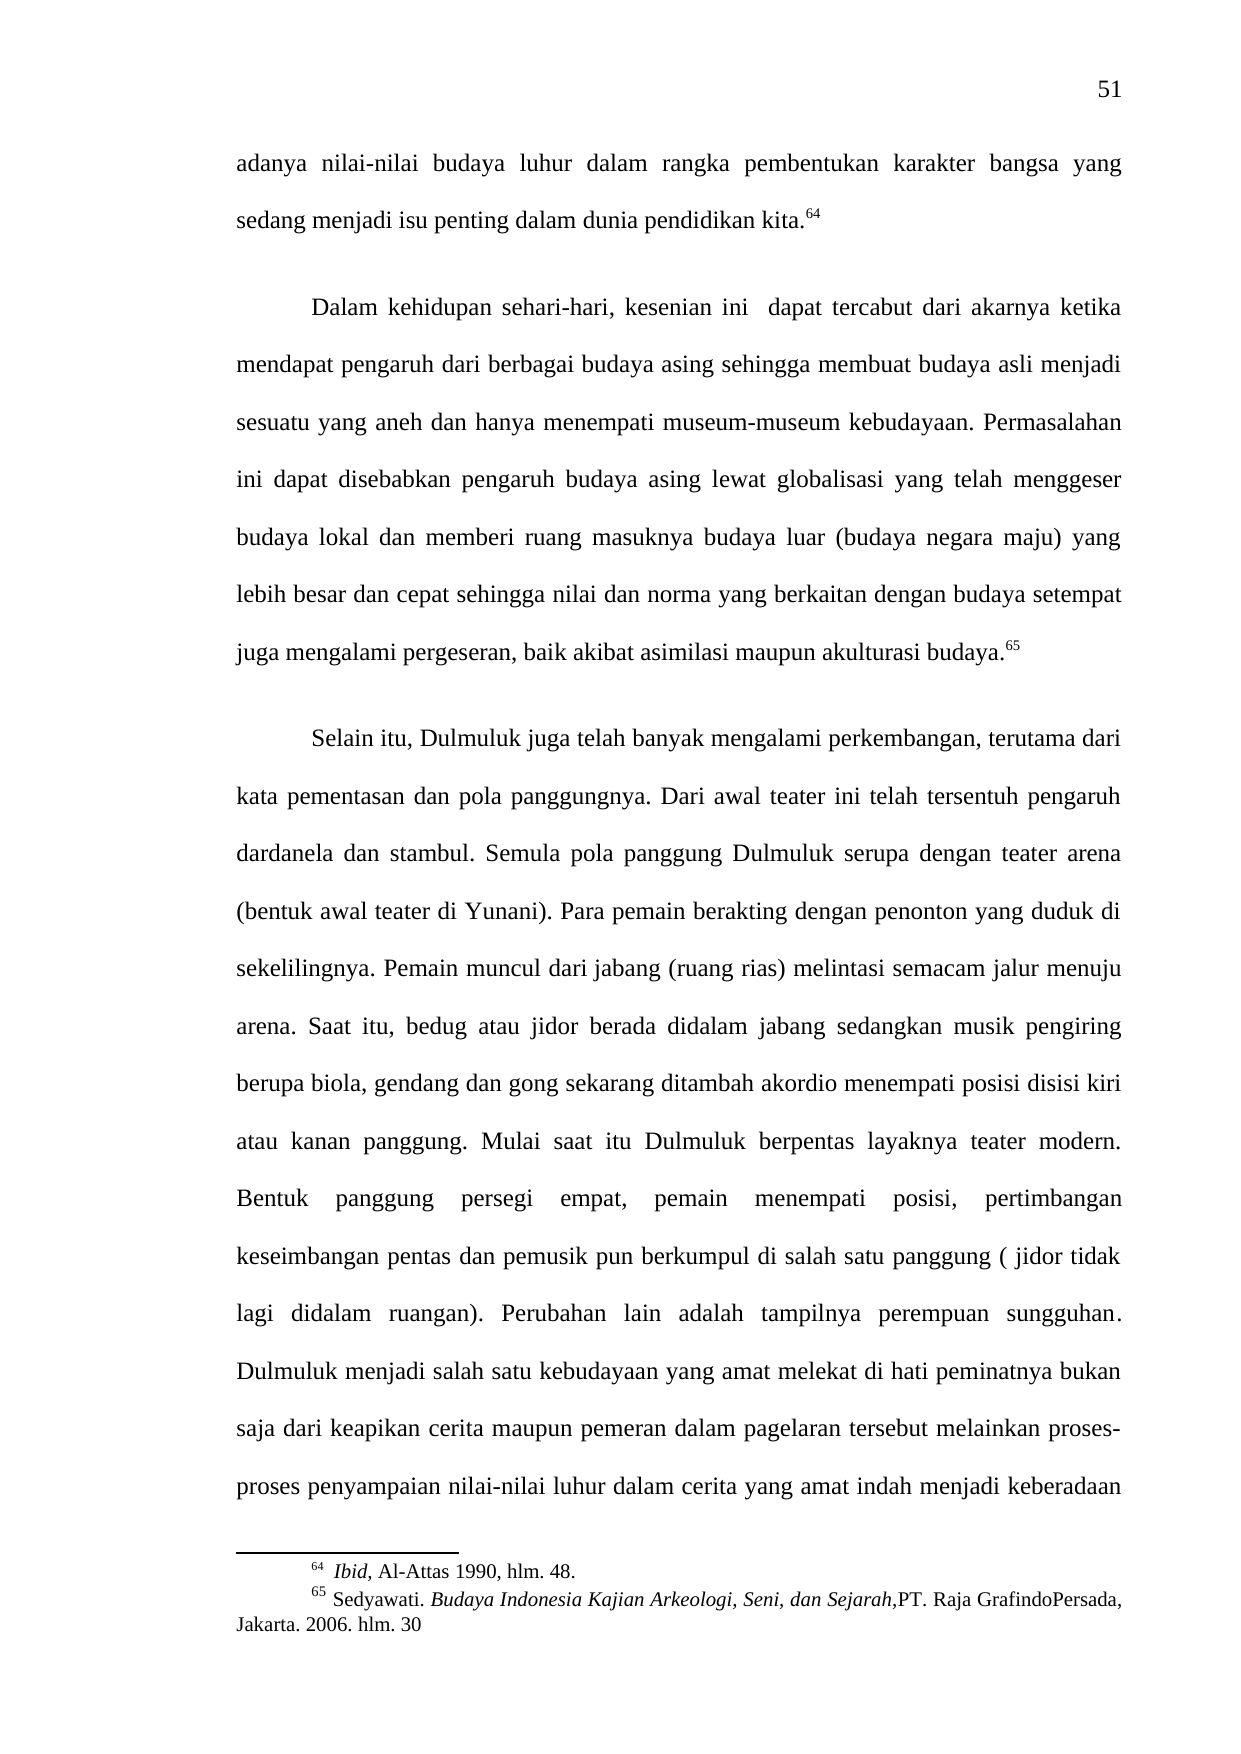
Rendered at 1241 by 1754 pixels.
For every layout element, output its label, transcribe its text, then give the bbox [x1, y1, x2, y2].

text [236, 723, 1122, 1500]
text Dalam kehidupan sehari-hari, kesenian ini dapat tercabut dari akarnya ketika mendapat pengaruh dari berbagai budaya asing sehingga membuat budaya asli menjadi sesuatu yang aneh dan hanya menempati museum-museum kebudayaan. Permasalahan ini dapat disebabkan pengaruh budaya asing lewat globalisasi yang telah menggeser budaya lokal dan memberi ruang masuknya budaya luar (budaya negara maju) yang lebih besar dan cepat sehingga nilai dan norma yang berkaitan dengan budaya setempat juga mengalami pergeseran, baik akibat asimilasi maupun akulturasi budaya. [236, 292, 1122, 666]
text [236, 148, 1122, 234]
